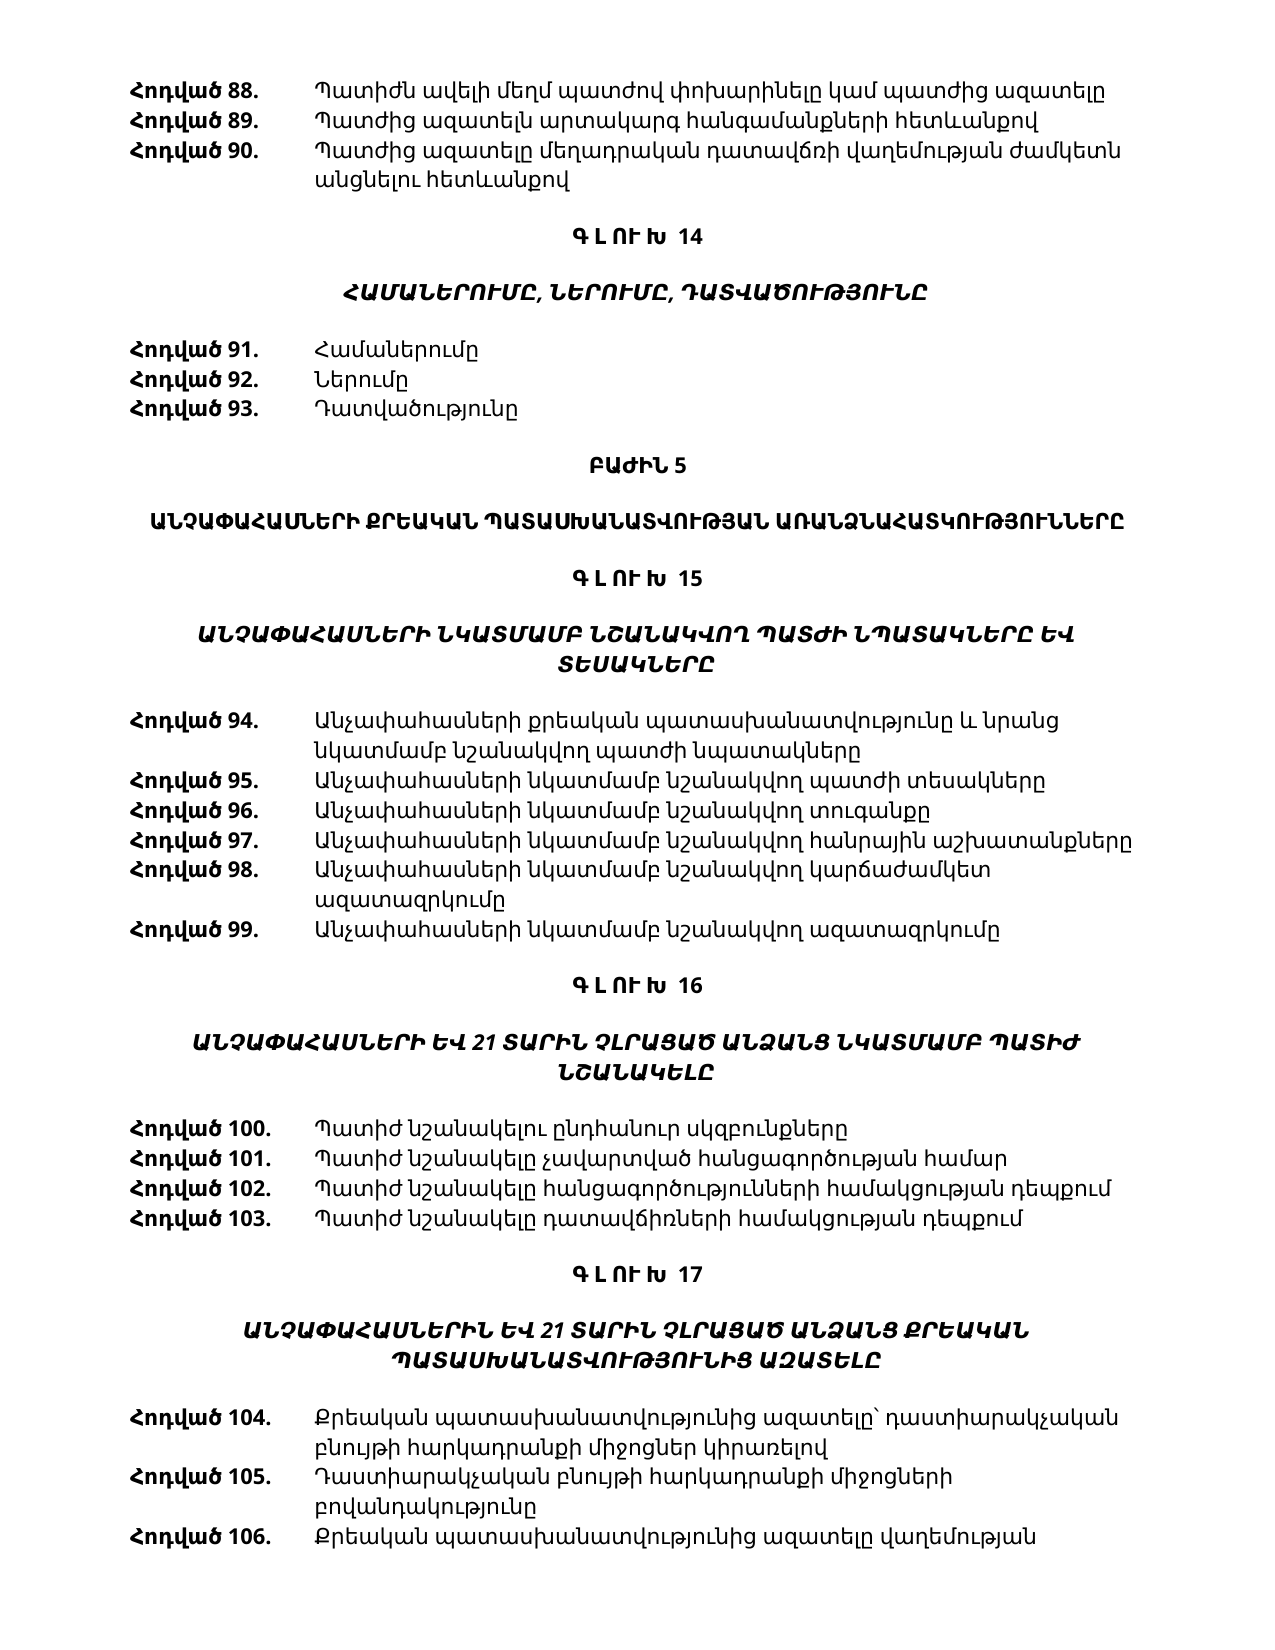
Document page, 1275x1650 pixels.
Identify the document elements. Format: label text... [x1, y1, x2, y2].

table_cell Պատիժ նշանակելը չավարտված հանցագործության համար [314, 1143, 1145, 1173]
table_cell Անչափահասների նկատմամբ նշանակվող պատժի տեսակները [314, 765, 1145, 795]
table_cell ԲԱԺԻՆ 5 ԱՆՉԱՓԱՀԱՍՆԵՐԻ ՔՐԵԱԿԱՆ ՊԱՏԱՍԽԱՆԱՏՎՈՒԹՅԱՆ ԱՌԱՆՁՆԱՀԱՏԿՈՒԹՅՈՒՆՆԵՐԸ Գ Լ ՈՒ Խ 15 ԱՆՉԱՓԱՀԱՍՆԵՐԻ ՆԿԱՏՄԱՄԲ ՆՇԱՆԱԿՎՈՂ ՊԱՏԺԻ ՆՊԱՏԱԿՆԵՐԸ ԵՎ ՏԵՍԱԿՆԵՐԸ [130, 423, 1145, 705]
table_cell Հոդված 105. [130, 1461, 314, 1521]
table_cell Պատիժ նշանակելու ընդհանուր սկզբունքները [314, 1113, 1145, 1143]
table_cell Հոդված 98. [130, 854, 314, 914]
table_cell Հոդված 93. [130, 393, 314, 423]
table_cell Հոդված 97. [130, 825, 314, 854]
table_cell Անչափահասների նկատմամբ նշանակվող տուգանքը [314, 795, 1145, 824]
table_cell Գ Լ ՈՒ Խ 17 ԱՆՉԱՓԱՀԱՍՆԵՐԻՆ ԵՎ 21 ՏԱՐԻՆ ՉԼՐԱՑԱԾ ԱՆՁԱՆՑ ՔՐԵԱԿԱՆ ՊԱՏԱՍԽԱՆԱՏՎՈՒԹՅՈՒՆԻՑ ԱԶԱՏԵԼԸ [130, 1232, 1145, 1402]
table_cell Գ Լ ՈՒ Խ 16 ԱՆՉԱՓԱՀԱՍՆԵՐԻ ԵՎ 21 ՏԱՐԻՆ ՉԼՐԱՑԱԾ ԱՆՁԱՆՑ ՆԿԱՏՄԱՄԲ ՊԱՏԻԺ ՆՇԱՆԱԿԵԼԸ [130, 944, 1145, 1113]
table_cell Պատժից ազատելն արտակարգ հանգամանքների հետևանքով [314, 105, 1145, 134]
table_cell Հոդված 104. [130, 1402, 314, 1461]
table_cell Անչափահասների քրեական պատասխանատվությունը և նրանց նկատմամբ նշանակվող պատժի նպատակները [314, 705, 1145, 765]
table_cell Դաստիարակչական բնույթի հարկադրանքի միջոցների բովանդակությունը [314, 1461, 1145, 1521]
table_cell Հոդված 90. [130, 135, 314, 194]
table_cell Հոդված 91. [130, 334, 314, 363]
table_cell Հոդված 101. [130, 1143, 314, 1173]
table_cell Հոդված 94. [130, 705, 314, 765]
table_cell Դատվածությունը [314, 393, 1145, 423]
table_cell Պատիժ նշանակելը դատավճիռների համակցության դեպքում [314, 1203, 1145, 1232]
table_cell Քրեական պատասխանատվությունից ազատելը՝ դաստիարակչական բնույթի հարկադրանքի միջոցներ կիրառելով [314, 1402, 1145, 1461]
table_cell Հոդված 106. [130, 1521, 314, 1551]
table_cell Հոդված 96. [130, 795, 314, 824]
table_cell Համաներումը [314, 334, 1145, 363]
table_cell Հոդված 95. [130, 765, 314, 795]
table_cell Գ Լ ՈՒ Խ 14 ՀԱՄԱՆԵՐՈՒՄԸ, ՆԵՐՈՒՄԸ, ԴԱՏՎԱԾՈՒԹՅՈՒՆԸ [130, 194, 1145, 334]
table_cell Հոդված 102. [130, 1173, 314, 1202]
table_cell Պատիժն ավելի մեղմ պատժով փոխարինելը կամ պատժից ազատելը [314, 75, 1145, 105]
table_cell Հոդված 100. [130, 1113, 314, 1143]
table_cell Հոդված 88. [130, 75, 314, 105]
table_cell Անչափահասների նկատմամբ նշանակվող կարճաժամկետ ազատազրկումը [314, 854, 1145, 914]
table_cell Անչափահասների նկատմամբ նշանակվող հանրային աշխատանքները [314, 825, 1145, 854]
table_cell Հոդված 92. [130, 364, 314, 393]
table_cell Հոդված 99. [130, 914, 314, 944]
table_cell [314, 1521, 1145, 1551]
table_cell Պատժից ազատելը մեղադրական դատավճռի վաղեմության ժամկետն անցնելու հետևանքով [314, 135, 1145, 194]
table_cell Պատիժ նշանակելը հանցագործությունների համակցության դեպքում [314, 1173, 1145, 1202]
table_cell Հոդված 103. [130, 1203, 314, 1232]
table_cell Ներումը [314, 364, 1145, 393]
table_cell Հոդված 89. [130, 105, 314, 134]
table_cell Անչափահասների նկատմամբ նշանակվող ազատազրկումը [314, 914, 1145, 944]
